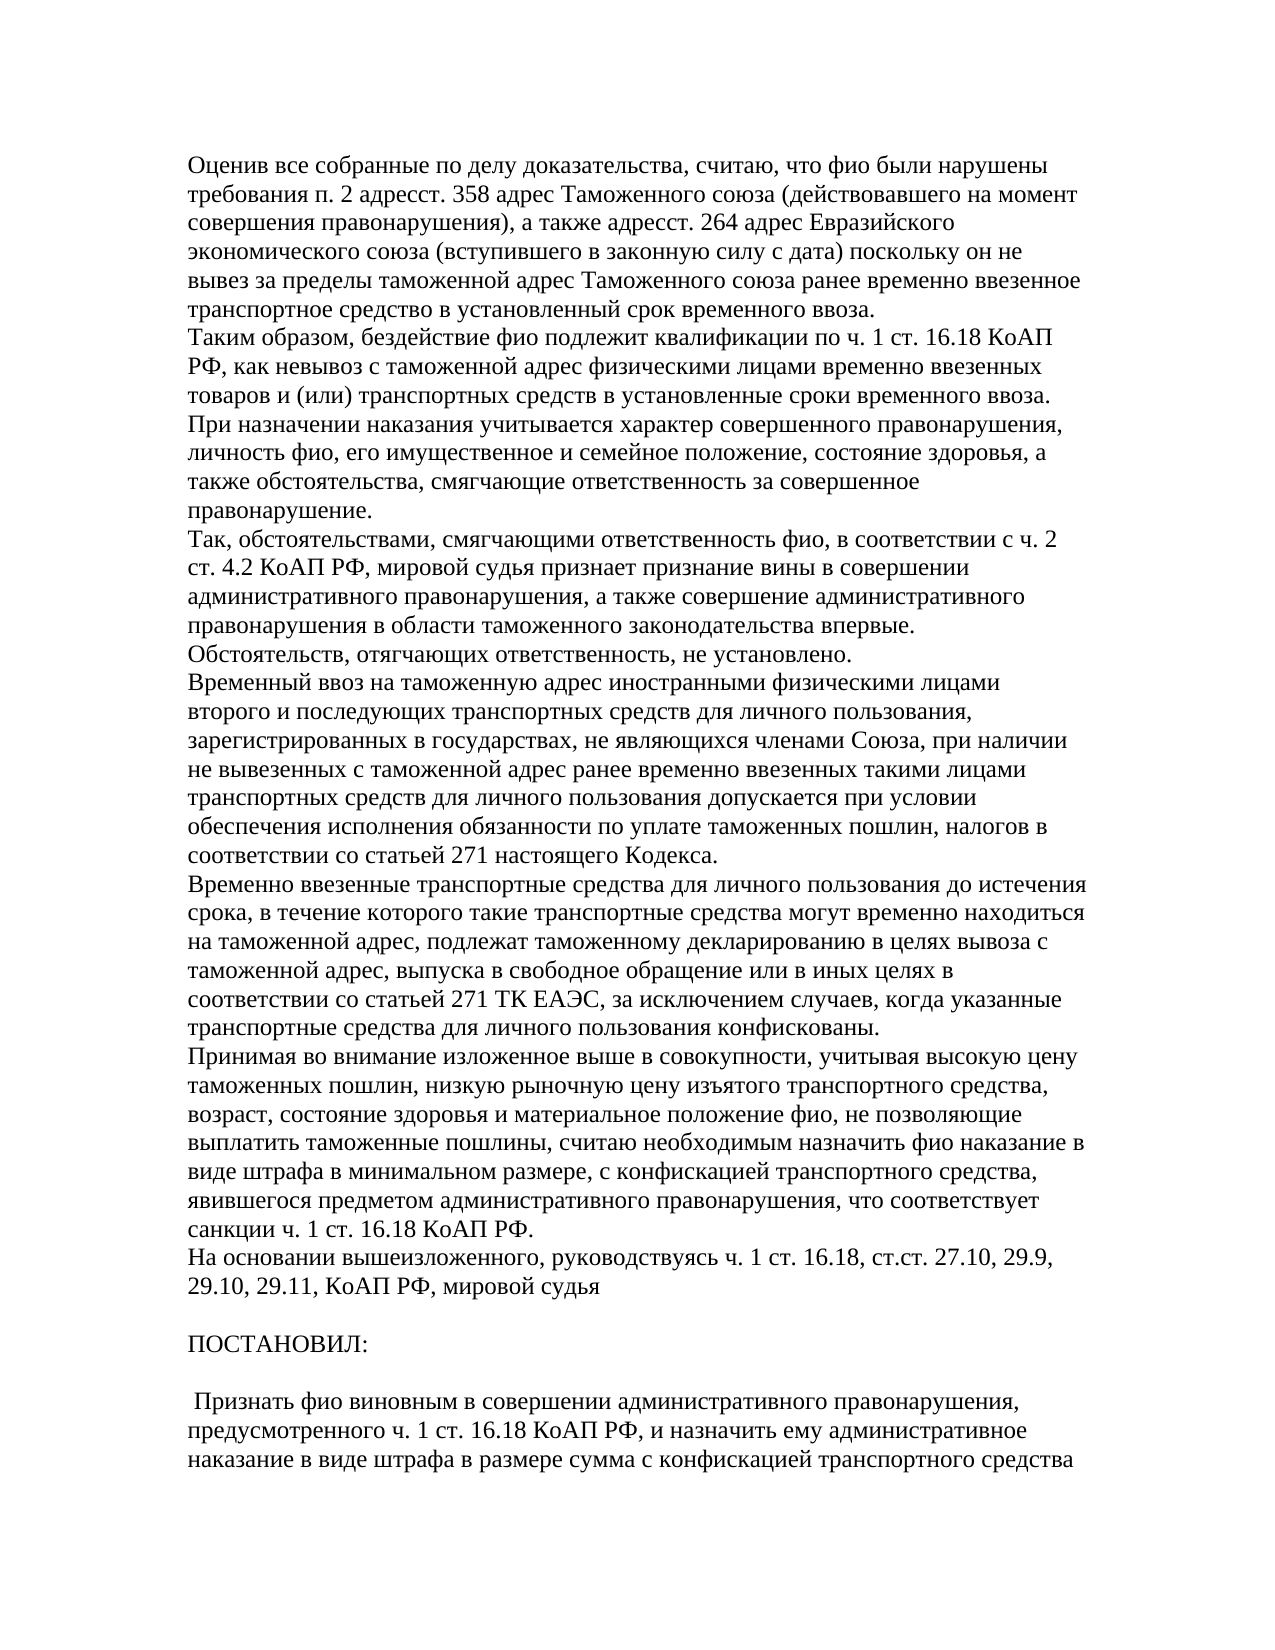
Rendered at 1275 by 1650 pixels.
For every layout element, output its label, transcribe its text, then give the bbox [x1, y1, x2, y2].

text Так, обстоятельствами, смягчающими ответственность фио, в соответствии с ч. 2 ст. 4.2 КоАП РФ, мировой судья признает признание вины в совершении административного правонарушения, а также совершение административного правонарушения в области таможенного законодательства впервые. [187, 524, 1087, 639]
text Обстоятельств, отягчающих ответственность, не установлено. [187, 639, 1087, 667]
text Временный ввоз на таможенную адрес иностранными физическими лицами второго и последующих транспортных средств для личного пользования, зарегистрированных в государствах, не являющихся членами Союза, при наличии не вывезенных с таможенной адрес ранее временно ввезенных такими лицами транспортных средств для личного пользования допускается при условии обеспечения исполнения обязанности по уплате таможенных пошлин, налогов в соответствии со статьей 271 настоящего Кодекса. [187, 667, 1087, 869]
text Временно ввезенные транспортные средства для личного пользования до истечения срока, в течение которого такие транспортные средства могут временно находиться на таможенной адрес, подлежат таможенному декларированию в целях вывоза с таможенной адрес, выпуска в свободное обращение или в иных целях в соответствии со статьей 271 ТК ЕАЭС, за исключением случаев, когда указанные транспортные средства для личного пользования конфискованы. [187, 869, 1087, 1041]
text На основании вышеизложенного, руководствуясь ч. 1 ст. 16.18, ст.ст. 27.10, 29.9, 29.10, 29.11, КоАП РФ, мировой судья [187, 1242, 1087, 1300]
text При назначении наказания учитывается характер совершенного правонарушения, личность фио, его имущественное и семейное положение, состояние здоровья, а также обстоятельства, смягчающие ответственность за совершенное правонарушение. [187, 409, 1087, 524]
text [187, 1386, 1087, 1472]
text ПОСТАНОВИЛ: [187, 1329, 1087, 1357]
text Принимая во внимание изложенное выше в совокупности, учитывая высокую цену таможенных пошлин, низкую рыночную цену изъятого транспортного средства, возраст, состояние здоровья и материальное положение фио, не позволяющие выплатить таможенные пошлины, считаю необходимым назначить фио наказание в виде штрафа в минимальном размере, с конфискацией транспортного средства, явившегося предметом административного правонарушения, что соответствует санкции ч. 1 ст. 16.18 КоАП РФ. [187, 1041, 1087, 1242]
text Таким образом, бездействие фио подлежит квалификации по ч. 1 ст. 16.18 КоАП РФ, как невывоз с таможенной адрес физическими лицами временно ввезенных товаров и (или) транспортных средств в установленные сроки временного ввоза. [187, 322, 1087, 409]
text Оценив все собранные по делу доказательства, считаю, что фио были нарушены требования п. 2 адресст. 358 адрес Таможенного союза (действовавшего на момент совершения правонарушения), а также адресст. 264 адрес Евразийского экономического союза (вступившего в законную силу с дата) поскольку он не вывез за пределы таможенной адрес Таможенного союза ранее временно ввезенное транспортное средство в установленный срок временного ввоза. [187, 150, 1087, 322]
